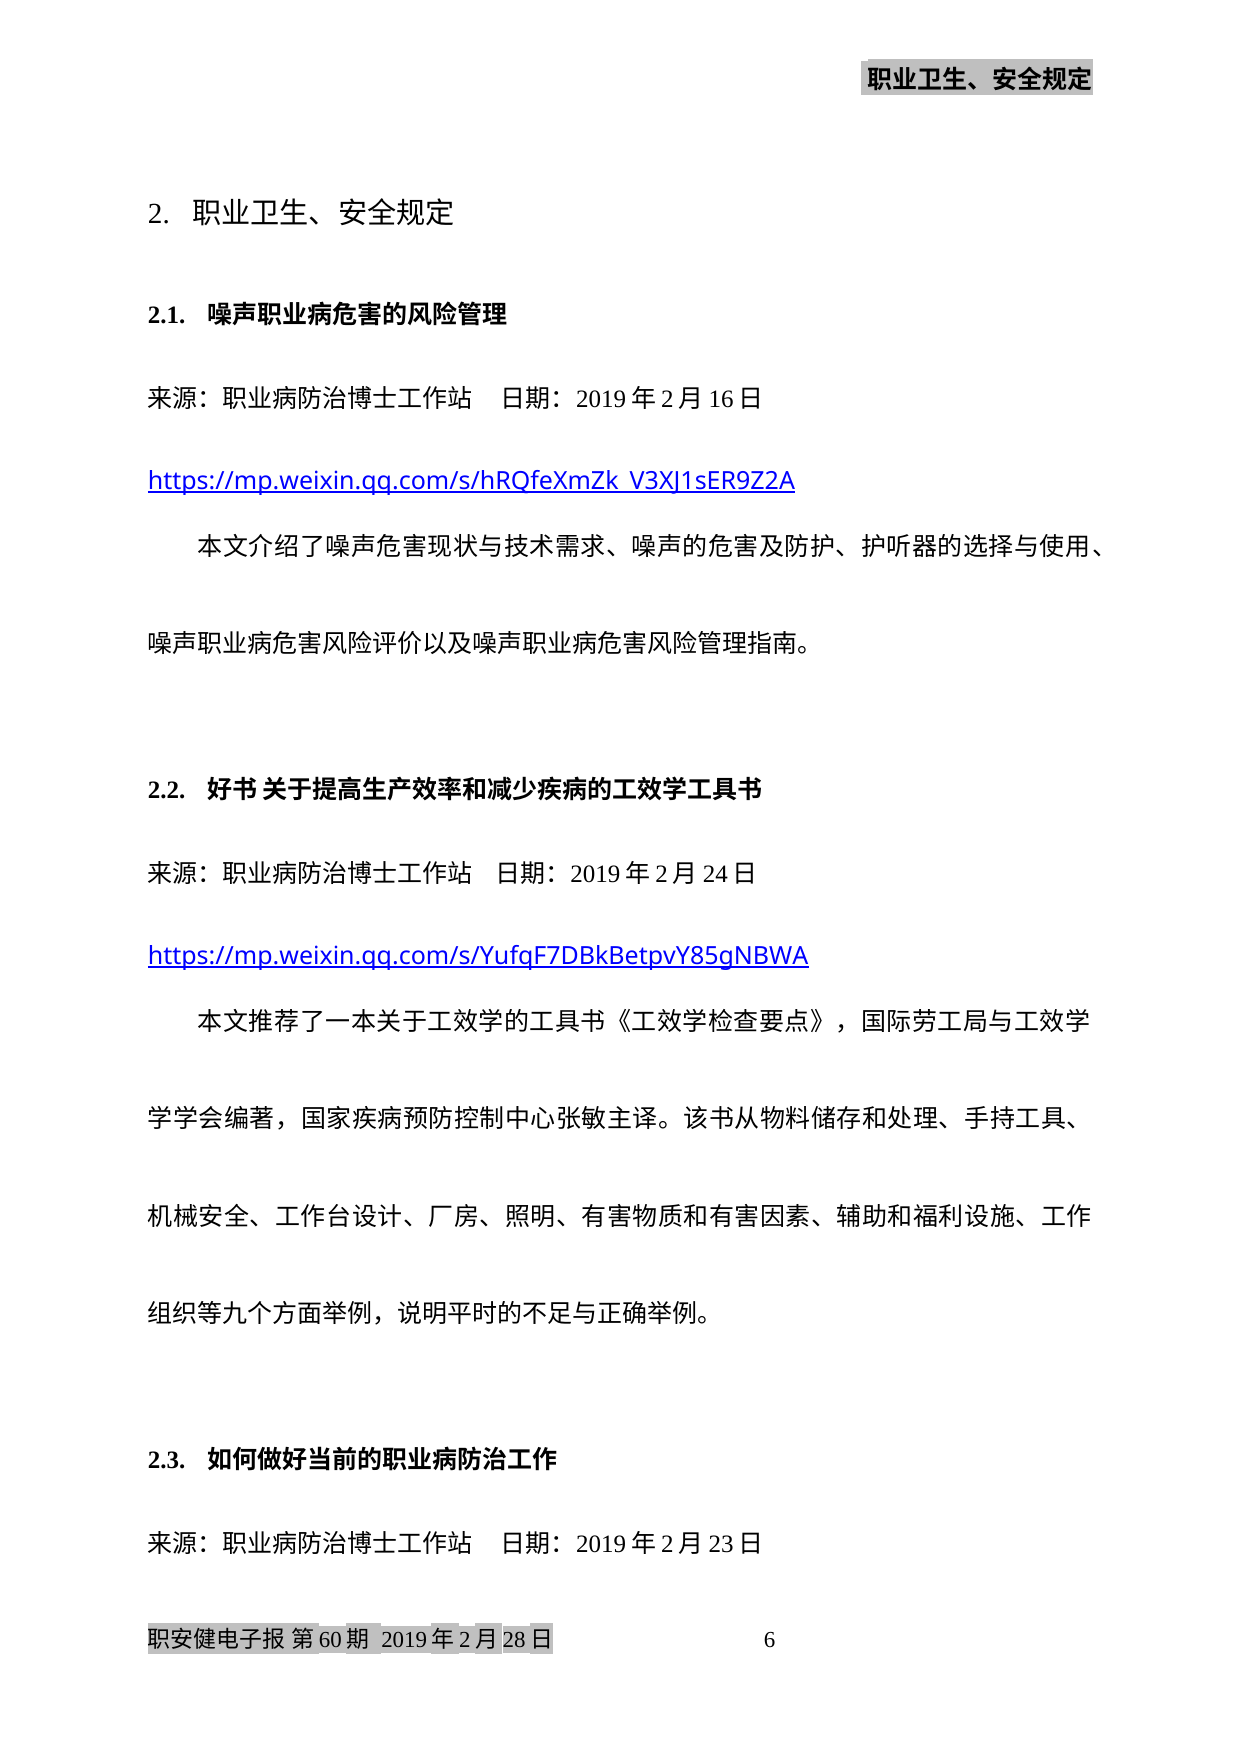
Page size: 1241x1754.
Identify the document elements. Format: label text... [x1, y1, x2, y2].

text https://mp.weixin.qq.com/s/hRQfeXmZk_V3XJ1sER9Z2A [148, 447, 1092, 512]
text 来源：职业病防治博士工作站 日期：2019年2月23日 [148, 1509, 1092, 1574]
text 本文介绍了噪声危害现状与技术需求、噪声的危害及防护、护听器的选择与使用、噪声职业病危害风险评价以及噪声职业病危害风险管理指南。 [148, 512, 1092, 674]
list 噪声职业病危害的风险管理 [148, 281, 1092, 346]
list 如何做好当前的职业病防治工作 [148, 1426, 1092, 1491]
text 来源：职业病防治博士工作站 日期：2019年2月16日 [148, 364, 1092, 429]
text 来源：职业病防治博士工作站 日期：2019年2月24日 [148, 839, 1092, 904]
text https://mp.weixin.qq.com/s/YufqF7DBkBetpvY85gNBWA [148, 922, 1092, 987]
list 好书 关于提高生产效率和减少疾病的工效学工具书 [148, 756, 1092, 821]
text 本文推荐了一本关于工效学的工具书《工效学检查要点》，国际劳工局与工效学学学会编著，国家疾病预防控制中心张敏主译。该书从物料储存和处理、手持工具、机械安全、工作台设计、厂房、照明、有害物质和有害因素、辅助和福利设施、工作组织等九个方面举例，说明平时的不足与正确举例。 [148, 987, 1092, 1344]
list 职业卫生、安全规定 [148, 178, 1092, 243]
